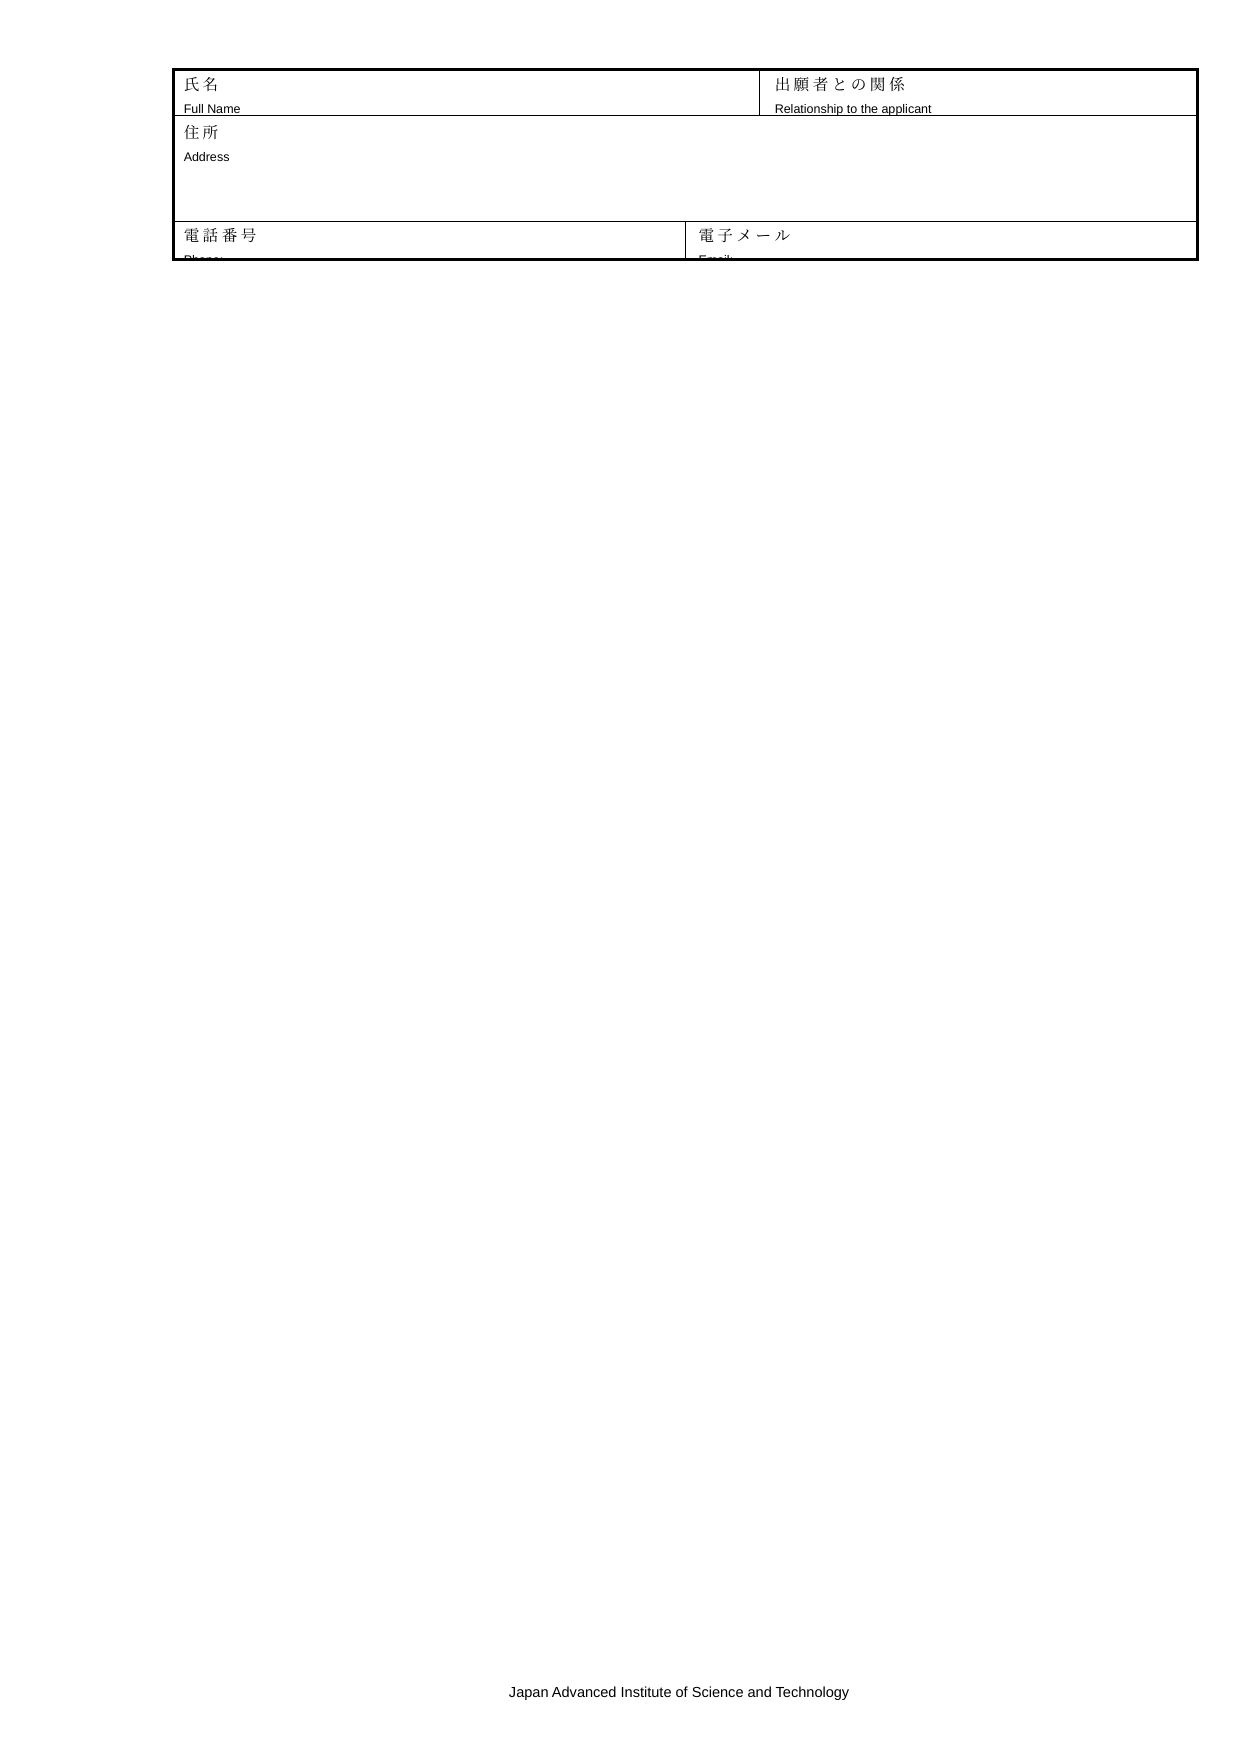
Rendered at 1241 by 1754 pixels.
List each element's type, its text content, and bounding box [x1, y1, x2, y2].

table_cell 電子メール Email: [686, 222, 1196, 258]
table_cell 電話番号 Phone: [175, 222, 685, 258]
table_cell 住所 Address [175, 116, 1196, 221]
table_cell 出願者との関係 Relationship to the applicant [760, 71, 1196, 115]
table_cell 氏名 Full Name [175, 71, 759, 115]
